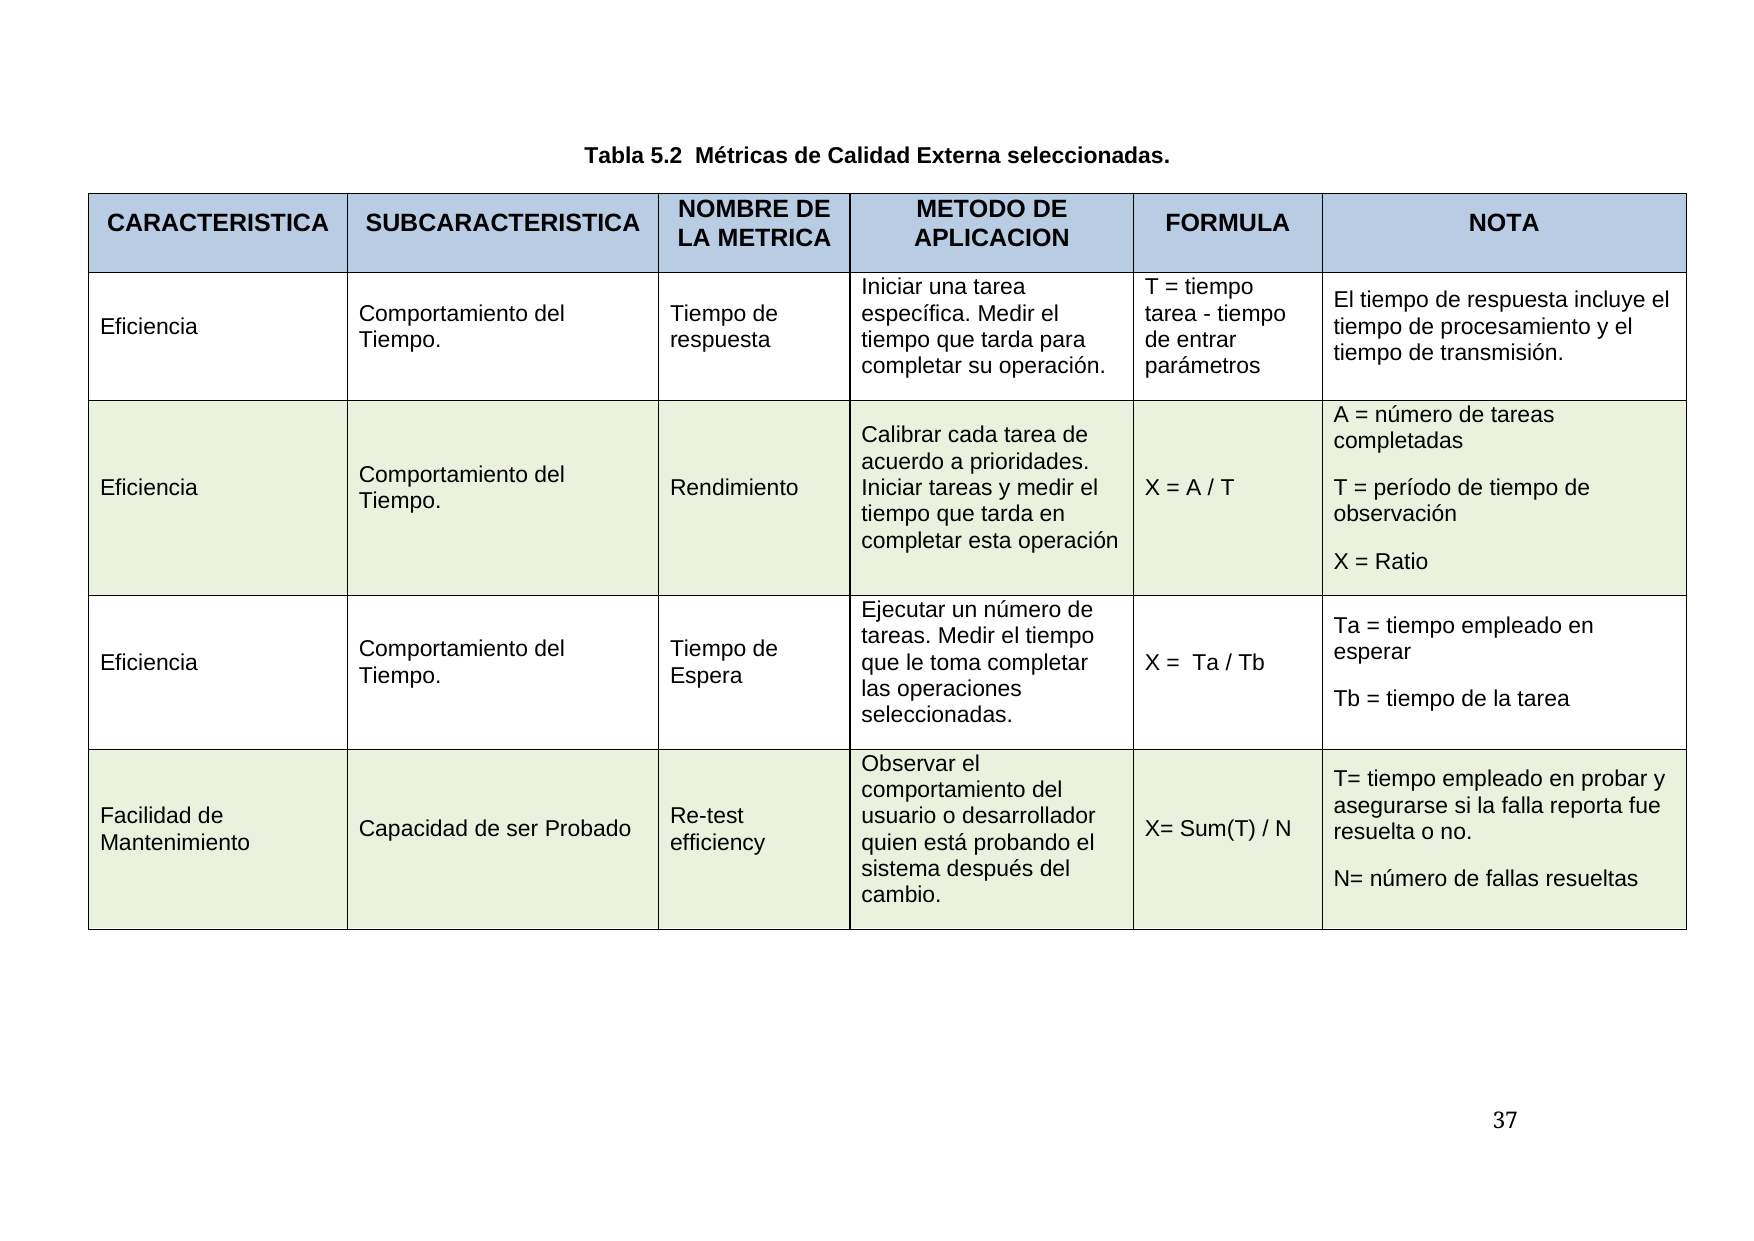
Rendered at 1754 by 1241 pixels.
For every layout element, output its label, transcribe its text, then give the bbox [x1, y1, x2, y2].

table_cell Capacidad de ser Probado [348, 750, 658, 928]
table_cell Observar el comportamiento del usuario o desarrollador quien está probando el sistema después del cambio. [851, 750, 1133, 928]
table_cell Ejecutar un número de tareas. Medir el tiempo que le toma completar las operaciones seleccionadas. [851, 596, 1133, 748]
table_cell Comportamiento del Tiempo. [348, 596, 658, 748]
table_cell X= Sum(T) / N [1134, 750, 1322, 928]
table_cell El tiempo de respuesta incluye el tiempo de procesamiento y el tiempo de transmisión. [1323, 273, 1686, 399]
table_cell Rendimiento [659, 401, 849, 595]
table_header METODO DE APLICACION [851, 194, 1133, 272]
table_cell Eficiencia [89, 273, 347, 399]
table_cell T = tiempo tarea - tiempo de entrar parámetros [1134, 273, 1322, 399]
table_cell Comportamiento del Tiempo. [348, 401, 658, 595]
table_header SUBCARACTERISTICA [348, 194, 658, 272]
table_cell Ta = tiempo empleado en esperar Tb = tiempo de la tarea [1323, 596, 1686, 748]
table_header FORMULA [1134, 194, 1322, 272]
table_cell Eficiencia [89, 596, 347, 748]
table_cell Tiempo de Espera [659, 596, 849, 748]
table_cell A = número de tareas completadas T = período de tiempo de observación X = Ratio [1323, 401, 1686, 595]
table_cell Facilidad de Mantenimiento [89, 750, 347, 928]
table_cell T= tiempo empleado en probar y asegurarse si la falla reporta fue resuelta o no. N= número de fallas resueltas [1323, 750, 1686, 928]
table_cell X = Ta / Tb [1134, 596, 1322, 748]
table_cell Eficiencia [89, 401, 347, 595]
table_header NOMBRE DE LA METRICA [659, 194, 849, 272]
table_header CARACTERISTICA [89, 194, 347, 272]
text Tabla 5.2 Métricas de Calidad Externa seleccionadas. [236, 142, 1518, 168]
table_cell Iniciar una tarea específica. Medir el tiempo que tarda para completar su operación. [851, 273, 1133, 399]
table_cell Re-test efficiency [659, 750, 849, 928]
table_header NOTA [1323, 194, 1686, 272]
table_cell Calibrar cada tarea de acuerdo a prioridades. Iniciar tareas y medir el tiempo que tarda en completar esta operación [851, 401, 1133, 595]
table_cell Tiempo de respuesta [659, 273, 849, 399]
table_cell Comportamiento del Tiempo. [348, 273, 658, 399]
table_cell X = A / T [1134, 401, 1322, 595]
